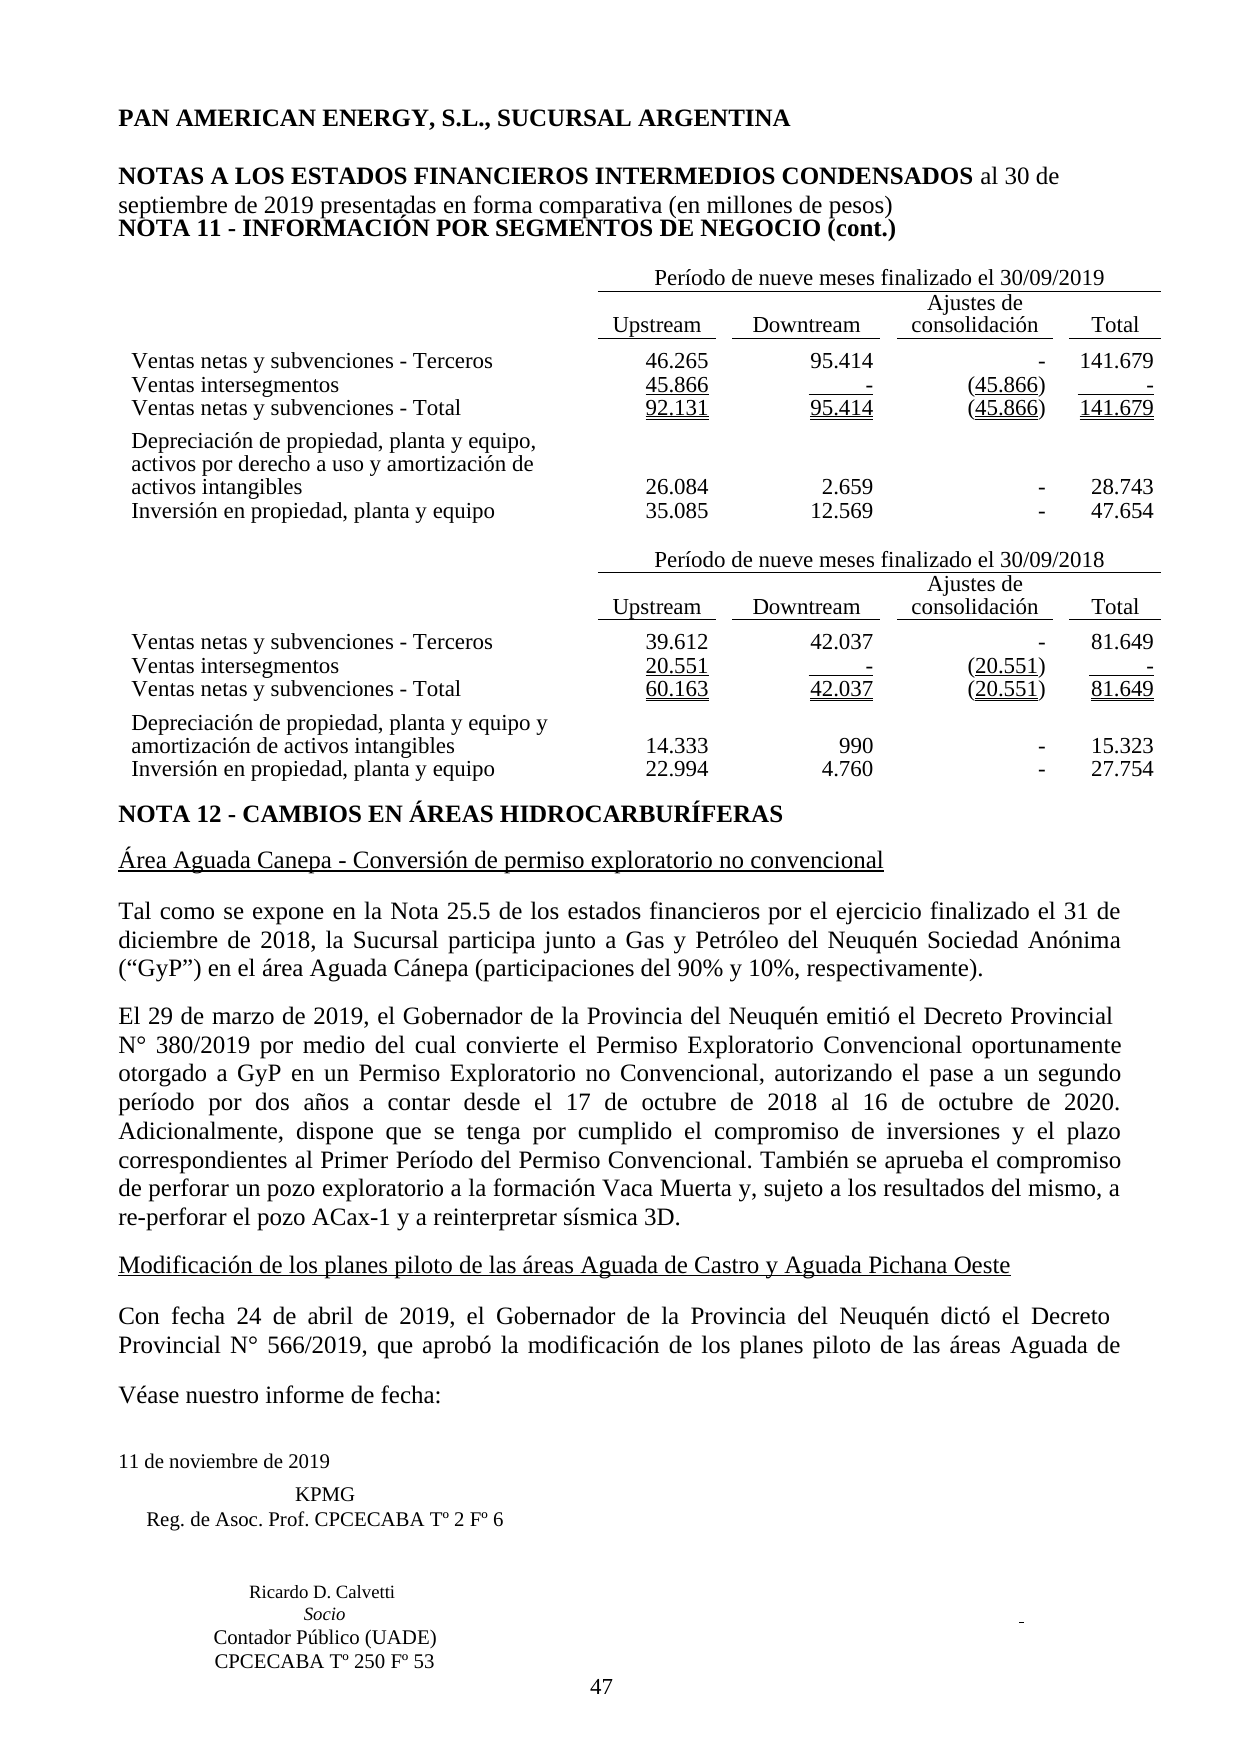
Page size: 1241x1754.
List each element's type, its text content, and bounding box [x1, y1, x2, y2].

text Modificación de los planes piloto de las áreas Aguada de Castro y Aguada Pichana Oeste [118, 1250, 1122, 1278]
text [118, 1301, 1122, 1359]
text El 29 de marzo de 2019, el Gobernador de la Provincia del Neuquén emitió el Decreto Provincial N° 380/2019 por medio del cual convierte el Permiso Exploratorio Convencional oportunamente otorgado a GyP en un Permiso Exploratorio no Convencional, autorizando el pase a un segundo período por dos años a contar desde el 17 de octubre de 2018 al 16 de octubre de 2020. Adicionalmente, dispone que se tenga por cumplido el compromiso de inversiones y el plazo correspondientes al Primer Período del Permiso Convencional. También se aprueba el compromiso de perforar un pozo exploratorio a la formación Vaca Muerta y, sujeto a los resultados del mismo, a re-perforar el pozo ACax-1 y a reinterpretar sísmica 3D. [118, 1001, 1122, 1231]
text NOTA 12 - CAMBIOS EN ÁREAS HIDROCARBURÍFERAS [118, 804, 1137, 827]
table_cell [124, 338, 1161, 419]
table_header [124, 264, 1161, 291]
text NOTA 11 - INFORMACIÓN POR SEGMENTOS DE NEGOCIO (cont.) [118, 218, 1122, 241]
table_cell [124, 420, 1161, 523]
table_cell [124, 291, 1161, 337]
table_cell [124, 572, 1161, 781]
text Área Aguada Canepa - Conversión de permiso exploratorio no convencional [118, 850, 1122, 873]
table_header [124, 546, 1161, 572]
text Tal como se expone en la Nota 25.5 de los estados financieros por el ejercicio finalizado el 31 de diciembre de 2018, la Sucursal participa junto a Gas y Petróleo del Neuquén Sociedad Anónima (“GyP”) en el área Aguada Cánepa (participaciones del 90% y 10%, respectivamente). [118, 896, 1122, 982]
